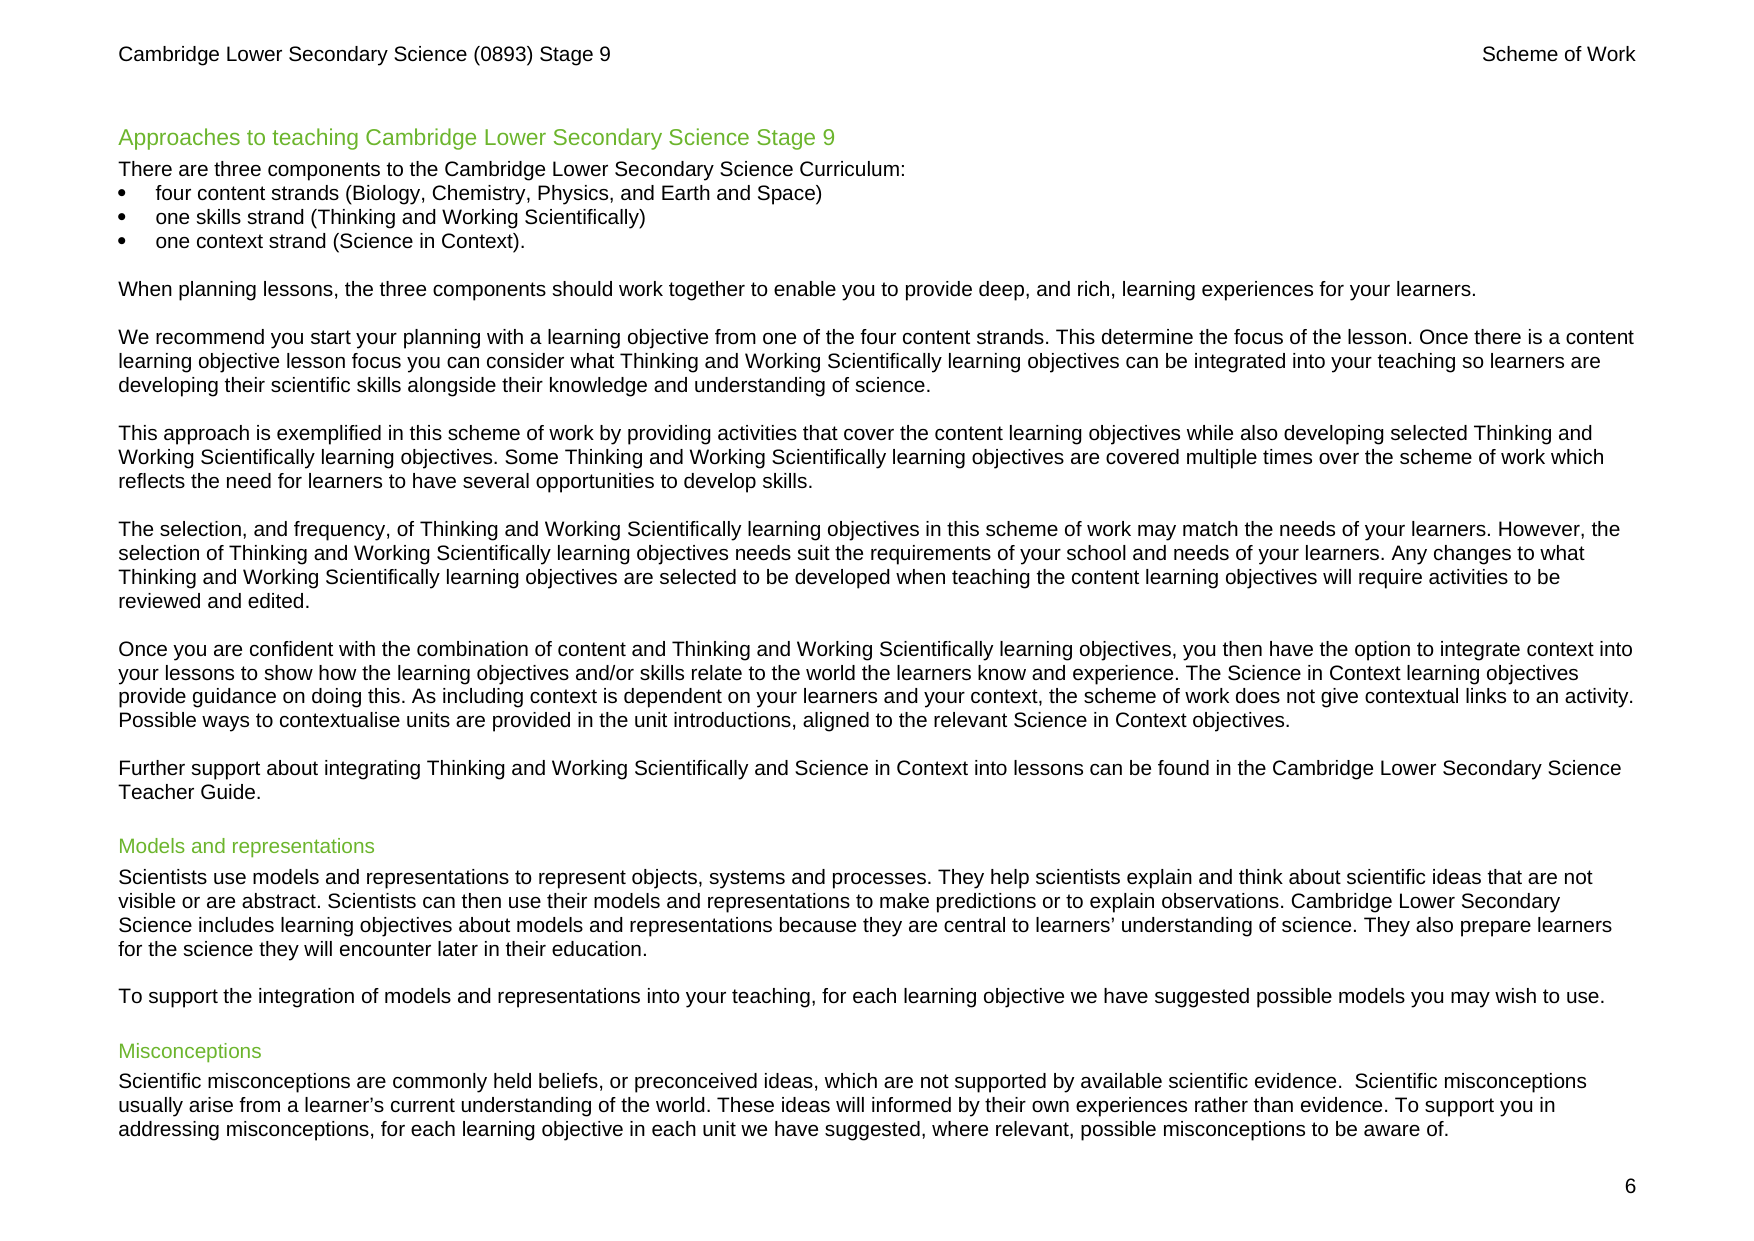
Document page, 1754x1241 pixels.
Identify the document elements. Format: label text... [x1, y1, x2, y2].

text The selection, and frequency, of Thinking and Working Scientifically learning objectives in this scheme of work may match the needs of your learners. However, the selection of Thinking and Working Scientifically learning objectives needs suit the requirements of your school and needs of your learners. Any changes to what Thinking and Working Scientifically learning objectives are selected to be developed when teaching the content learning objectives will require activities to be reviewed and edited. [118, 517, 1636, 612]
text When planning lessons, the three components should work together to enable you to provide deep, and rich, learning experiences for your learners. [118, 277, 1636, 301]
text We recommend you start your planning with a learning objective from one of the four content strands. This determine the focus of the lesson. Once there is a content learning objective lesson focus you can consider what Thinking and Working Scientifically learning objectives can be integrated into your teaching so learners are developing their scientific skills alongside their knowledge and understanding of science. [118, 325, 1636, 397]
text Scientists use models and representations to represent objects, systems and processes. They help scientists explain and think about scientific ideas that are not visible or are abstract. Scientists can then use their models and representations to make predictions or to explain observations. Cambridge Lower Secondary Science includes learning objectives about models and representations because they are central to learners’ understanding of science. They also prepare learners for the science they will encounter later in their education. [118, 864, 1636, 960]
text This approach is exemplified in this scheme of work by providing activities that cover the content learning objectives while also developing selected Thinking and Working Scientifically learning objectives. Some Thinking and Working Scientifically learning objectives are covered multiple times over the scheme of work which reflects the need for learners to have several opportunities to develop skills. [118, 421, 1636, 493]
text Models and representations [118, 834, 1636, 858]
text Scientific misconceptions are commonly held beliefs, or preconceived ideas, which are not supported by available scientific evidence. Scientific misconceptions usually arise from a learner’s current understanding of the world. These ideas will informed by their own experiences rather than evidence. To support you in addressing misconceptions, for each learning objective in each unit we have suggested, where relevant, possible misconceptions to be aware of. [118, 1069, 1636, 1141]
list one context strand (Science in Context). [118, 229, 1636, 253]
text Once you are confident with the combination of content and Thinking and Working Scientifically learning objectives, you then have the option to integrate context into your lessons to show how the learning objectives and/or skills relate to the world the learners know and experience. The Science in Context learning objectives provide guidance on doing this. As including context is dependent on your learners and your context, the scheme of work does not give contextual links to an activity. Possible ways to contextualise units are provided in the unit introductions, aligned to the relevant Science in Context objectives. [118, 636, 1636, 732]
list one skills strand (Thinking and Working Scientifically) [118, 205, 1636, 229]
text Misconceptions [118, 1038, 1636, 1062]
text Further support about integrating Thinking and Working Scientifically and Science in Context into lessons can be found in the Cambridge Lower Secondary Science Teacher Guide. [118, 756, 1636, 804]
text To support the integration of models and representations into your teaching, for each learning objective we have suggested possible models you may wish to use. [118, 984, 1636, 1008]
list four content strands (Biology, Chemistry, Physics, and Earth and Space) [118, 181, 1636, 205]
subtitle Approaches to teaching Cambridge Lower Secondary Science Stage 9 [118, 124, 1636, 151]
text There are three components to the Cambridge Lower Secondary Science Curriculum: [118, 157, 1636, 181]
